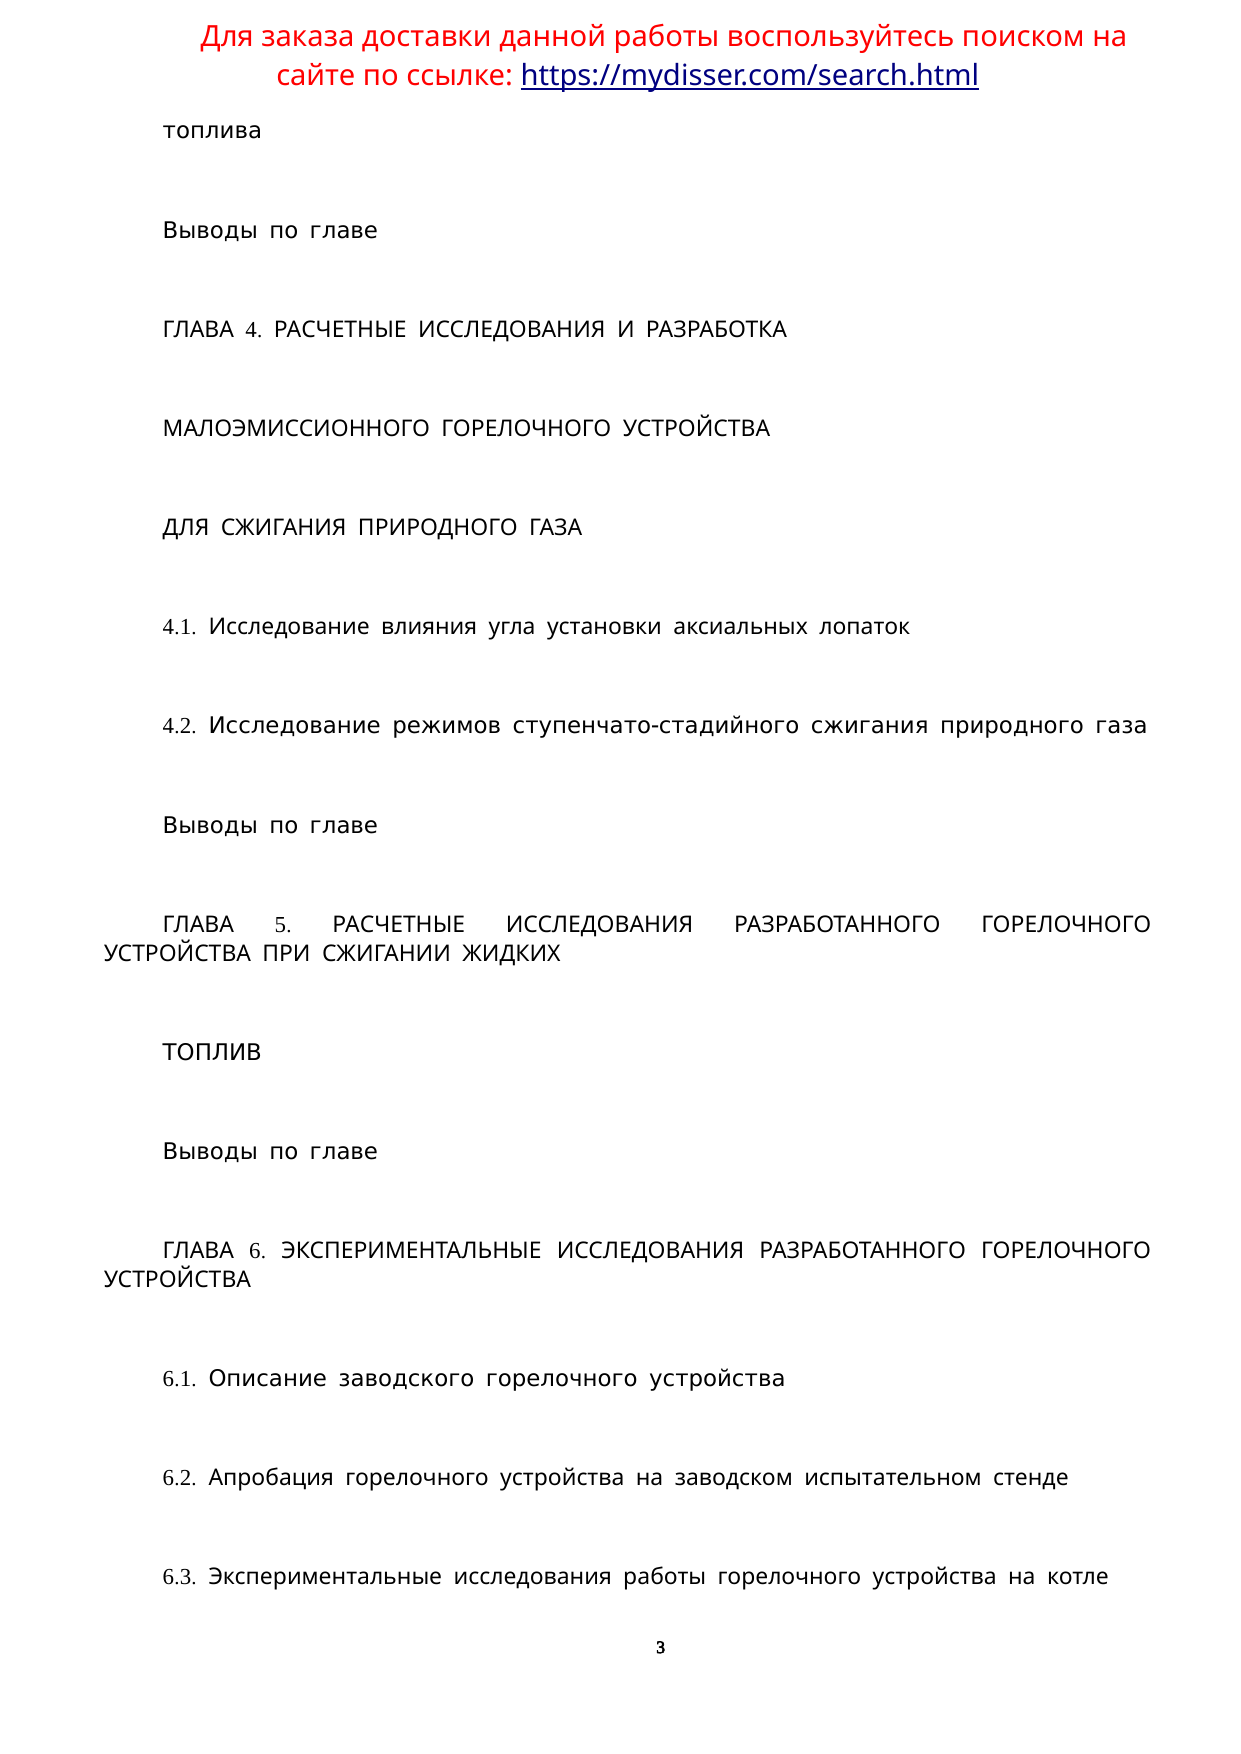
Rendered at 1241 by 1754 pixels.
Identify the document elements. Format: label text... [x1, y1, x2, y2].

text топлива [103, 115, 1152, 144]
text ГЛАВА 4. РАСЧЕТНЫЕ ИССЛЕДОВАНИЯ И РАЗРАБОТКА [103, 313, 1152, 342]
text МАЛОЭМИССИОННОГО ГОРЕЛОЧНОГО УСТРОЙСТВА [103, 412, 1152, 441]
text Выводы по главе [103, 1135, 1152, 1164]
text ГЛАВА 6. ЭКСПЕРИМЕНТАЛЬНЫЕ ИССЛЕДОВАНИЯ РАЗРАБОТАННОГО ГОРЕЛОЧНОГО УСТРОЙСТВА [103, 1234, 1152, 1292]
text Выводы по главе [103, 214, 1152, 243]
text 6.1. Описание заводского горелочного устройства [103, 1362, 1152, 1391]
text 4.1. Исследование влияния угла установки аксиальных лопаток [103, 611, 1152, 639]
text 6.2. Апробация горелочного устройства на заводском испытательном стенде [103, 1462, 1152, 1490]
text Выводы по главе [103, 809, 1152, 838]
text ДЛЯ СЖИГАНИЯ ПРИРОДНОГО ГАЗА [103, 512, 1152, 540]
text 4.2. Исследование режимов ступенчато-стадийного сжигания природного газа [103, 710, 1152, 739]
text 6.3. Экспериментальные исследования работы горелочного устройства на котле [103, 1561, 1152, 1589]
text ТОПЛИВ [103, 1036, 1152, 1065]
text ГЛАВА 5. РАСЧЕТНЫЕ ИССЛЕДОВАНИЯ РАЗРАБОТАННОГО ГОРЕЛОЧНОГО УСТРОЙСТВА ПРИ СЖИГАНИИ ЖИДКИХ [103, 908, 1152, 966]
